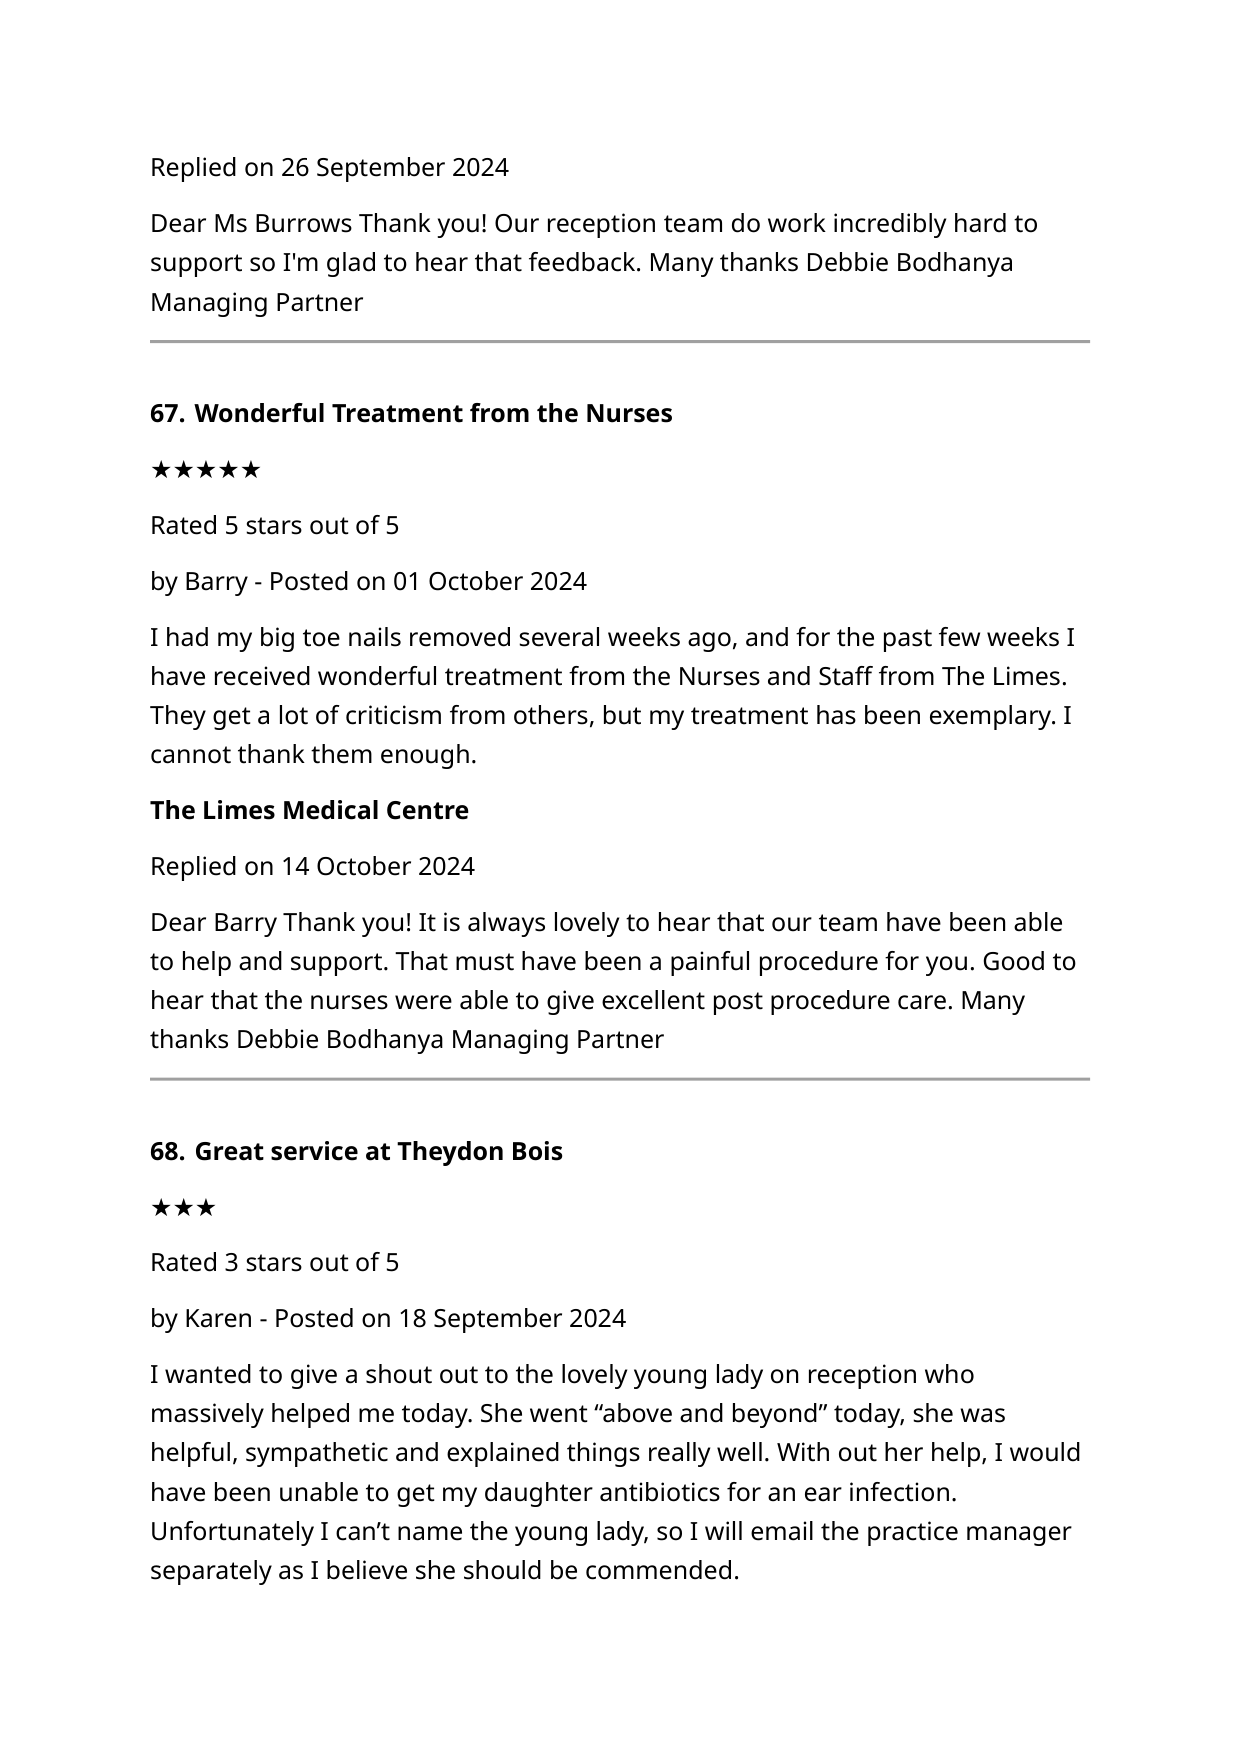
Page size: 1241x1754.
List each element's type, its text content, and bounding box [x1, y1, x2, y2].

text ★★★ [150, 1189, 1090, 1223]
text I had my big toe nails removed several weeks ago, and for the past few weeks I have received wonderful treatment from the Nurses and Staff from The Limes. They get a lot of criticism from others, but my treatment has been exemplary. I cannot thank them enough. [150, 619, 1090, 771]
text The Limes Medical Centre [150, 792, 1090, 827]
text Dear Ms Burrows Thank you! Our reception team do work incredibly hard to support so I'm glad to hear that feedback. Many thanks Debbie Bodhanya Managing Partner [150, 206, 1090, 318]
list Great service at Theydon Bois [150, 1133, 1090, 1167]
text Replied on 26 September 2024 [150, 150, 1090, 184]
text I wanted to give a shout out to the lovely young lady on reception who massively helped me today. She went “above and beyond” today, she was helpful, sympathetic and explained things really well. With out her help, I would have been unable to get my daughter antibiotics for an ear infection. Unfortunately I can’t name the young lady, so I will email the practice manager separately as I believe she should be commended. [150, 1357, 1090, 1587]
list Wonderful Treatment from the Nurses [150, 396, 1090, 430]
text by Barry - Posted on 01 October 2024 [150, 563, 1090, 597]
text Rated 3 stars out of 5 [150, 1245, 1090, 1279]
text Replied on 14 October 2024 [150, 848, 1090, 882]
text Rated 5 stars out of 5 [150, 507, 1090, 542]
text Dear Barry Thank you! It is always lovely to hear that our team have been able to help and support. That must have been a painful procedure for you. Good to hear that the nurses were able to give excellent post procedure care. Many thanks Debbie Bodhanya Managing Partner [150, 904, 1090, 1056]
text ★★★★★ [150, 452, 1090, 486]
text by Karen - Posted on 18 September 2024 [150, 1301, 1090, 1335]
